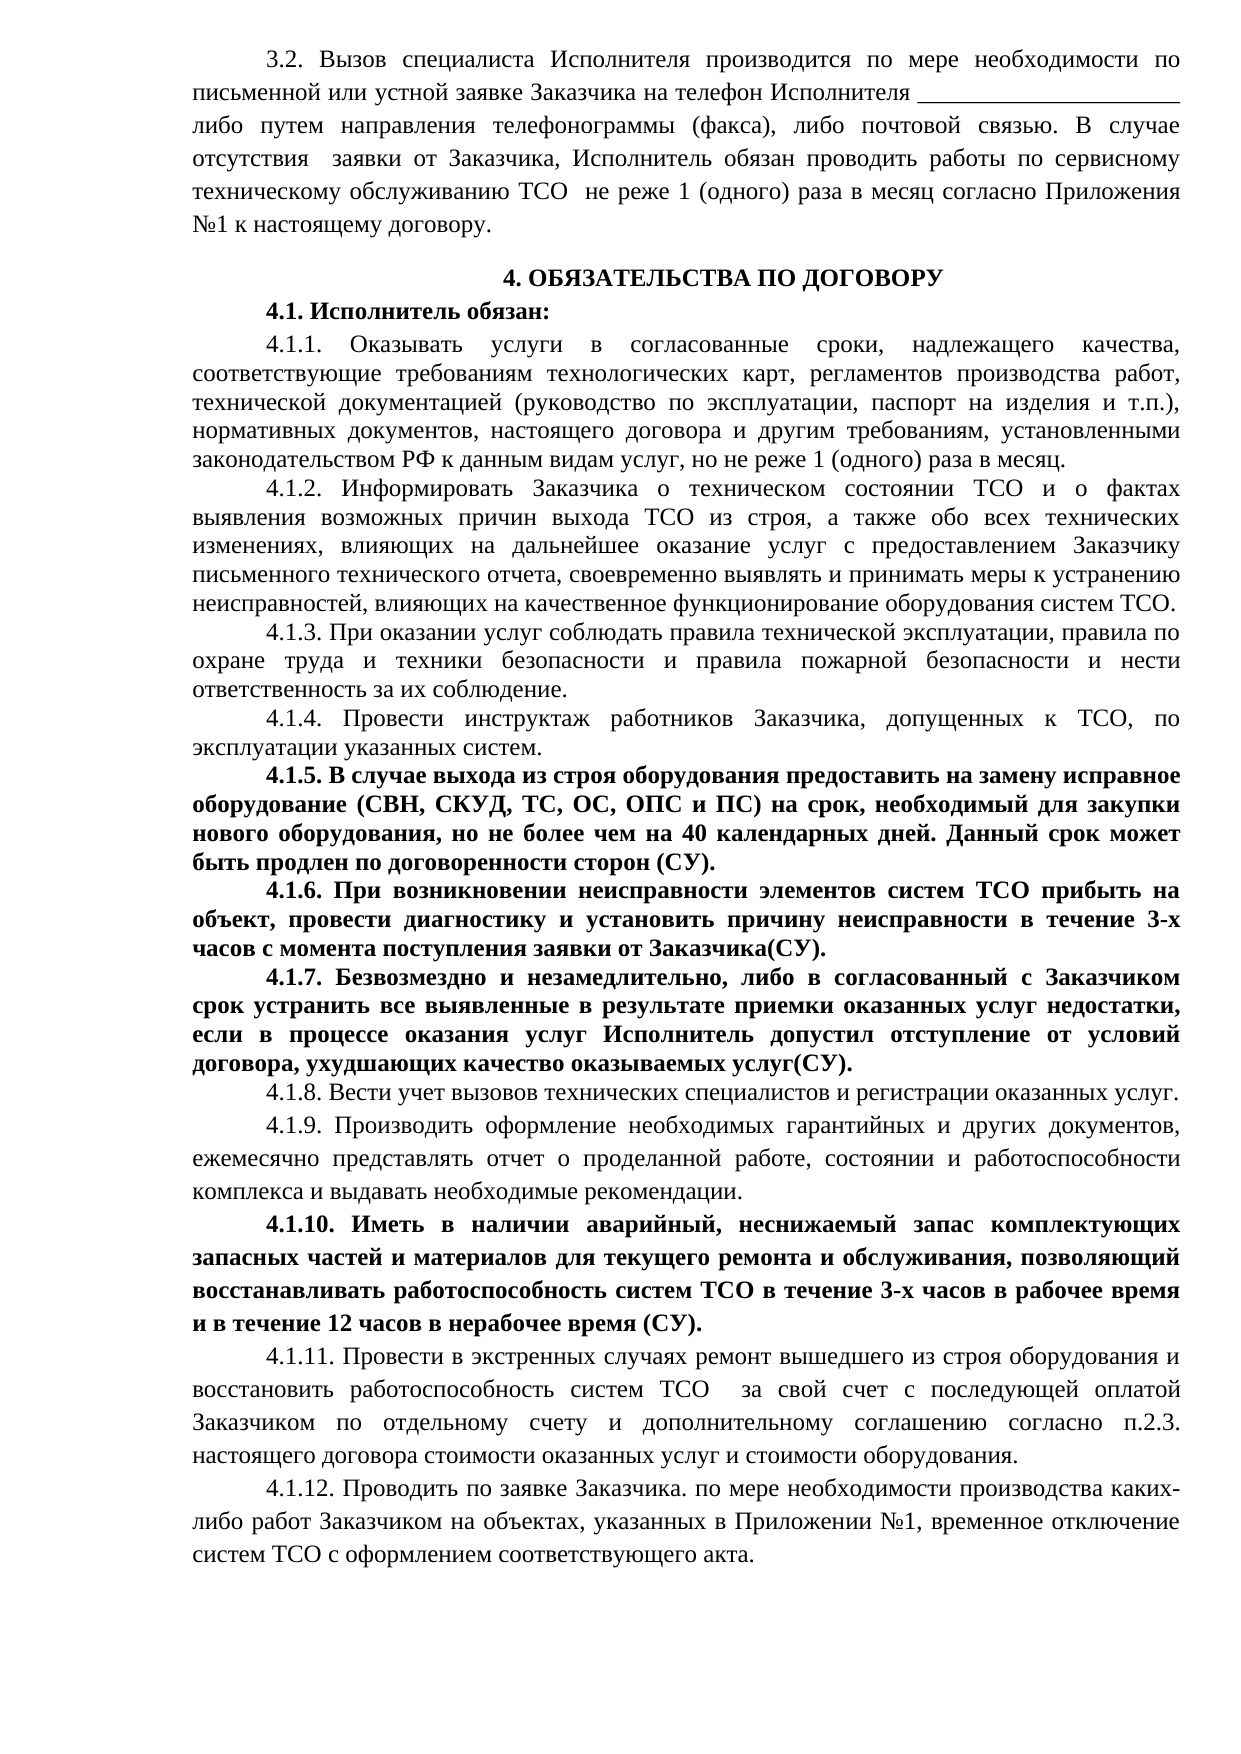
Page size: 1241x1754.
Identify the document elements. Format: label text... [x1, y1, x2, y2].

text 4.1.11. Провести в экстренных случаях ремонт вышедшего из строя оборудования и восстановить работоспособность систем ТСО за свой счет с последующей оплатой Заказчиком по отдельному счету и дополнительному соглашению согласно п.2.3. настоящего договора стоимости оказанных услуг и стоимости оборудования. [192, 1341, 1181, 1469]
text 4.1.9. Производить оформление необходимых гарантийных и других документов, ежемесячно представлять отчет о проделанной работе, состоянии и работоспособности комплекса и выдавать необходимые рекомендации. [192, 1110, 1181, 1205]
text 4.1.8. Вести учет вызовов технических специалистов и регистрации оказанных услуг. [192, 1077, 1181, 1106]
text 4.1.2. Информировать Заказчика о техническом состоянии ТСО и о фактах выявления возможных причин выхода ТСО из строя, а также обо всех технических изменениях, влияющих на дальнейшее оказание услуг с предоставлением Заказчику письменного технического отчета, своевременно выявлять и принимать меры к устранению неисправностей, влияющих на качественное функционирование оборудования систем ТСО. [192, 473, 1181, 617]
text 4.1. Исполнитель обязан: [192, 296, 1181, 325]
text 4.1.6. При возникновении неисправности элементов систем ТСО прибыть на объект, провести диагностику и установить причину неисправности в течение 3-х часов с момента поступления заявки от Заказчика(СУ). [192, 876, 1181, 962]
text 4.1.5. В случае выхода из строя оборудования предоставить на замену исправное оборудование (СВН, СКУД, ТС, ОС, ОПС и ПС) на срок, необходимый для закупки нового оборудования, но не более чем на 40 календарных дней. Данный срок может быть продлен по договоренности сторон (СУ). [192, 761, 1181, 876]
text 3.2. Вызов специалиста Исполнителя производится по мере необходимости по письменной или устной заявке Заказчика на телефон Исполнителя _____________________ либо путем направления телефонограммы (факса), либо почтовой связью. В случае отсутствия заявки от Заказчика, Исполнитель обязан проводить работы по сервисному техническому обслуживанию ТСО не реже 1 (одного) раза в месяц согласно Приложения №1 к настоящему договору. [192, 44, 1181, 238]
text 4.1.4. Провести инструктаж работников Заказчика, допущенных к ТСО, по эксплуатации указанных систем. [192, 703, 1181, 761]
text 4.1.10. Иметь в наличии аварийный, неснижаемый запас комплектующих запасных частей и материалов для текущего ремонта и обслуживания, позволяющий восстанавливать работоспособность систем ТСО в течение 3-х часов в рабочее время и в течение 12 часов в нерабочее время (СУ). [192, 1209, 1181, 1337]
text 4.1.3. При оказании услуг соблюдать правила технической эксплуатации, правила по охране труда и техники безопасности и правила пожарной безопасности и нести ответственность за их соблюдение. [192, 617, 1181, 703]
text 4.1.12. Проводить по заявке Заказчика. по мере необходимости производства каких-либо работ Заказчиком на объектах, указанных в Приложении №1, временное отключение систем ТСО с оформлением соответствующего акта. [192, 1473, 1181, 1568]
text 4.1.1. Оказывать услуги в согласованные сроки, надлежащего качества, соответствующие требованиям технологических карт, регламентов производства работ, технической документацией (руководство по эксплуатации, паспорт на изделия и т.п.), нормативных документов, настоящего договора и другим требованиям, установленными законодательством РФ к данным видам услуг, но не реже 1 (одного) раза в месяц. [192, 329, 1181, 473]
text 4. ОБЯЗАТЕЛЬСТВА ПО ДОГОВОРУ [192, 263, 1181, 292]
text 4.1.7. Безвозмездно и незамедлительно, либо в согласованный с Заказчиком срок устранить все выявленные в результате приемки оказанных услуг недостатки, если в процессе оказания услуг Исполнитель допустил отступление от условий договора, ухудшающих качество оказываемых услуг(СУ). [192, 962, 1181, 1077]
